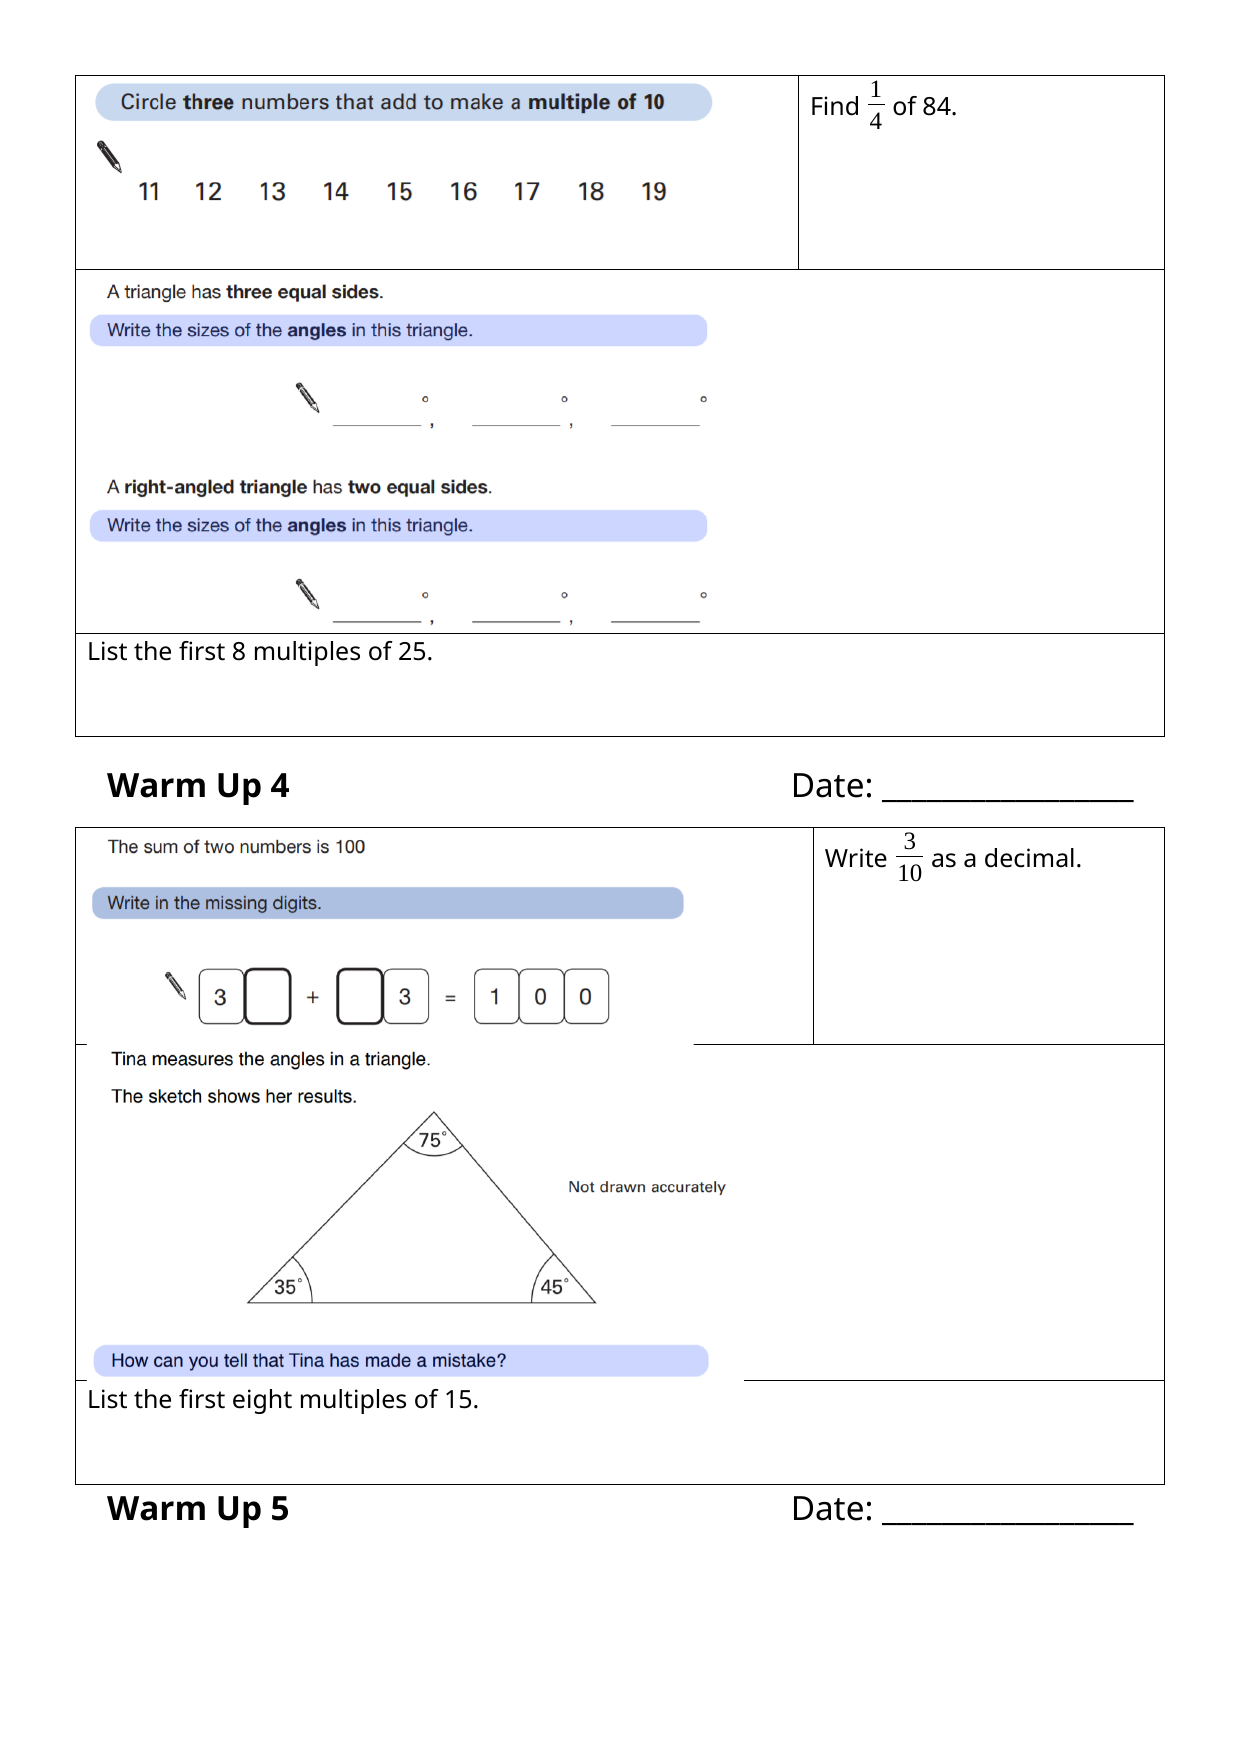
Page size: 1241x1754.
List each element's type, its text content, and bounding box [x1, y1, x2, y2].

picture [86, 828, 744, 1381]
text Warm Up 5 Date: _________________ [75, 1485, 1165, 1530]
table_cell [727, 270, 1164, 633]
table_cell [744, 1045, 1164, 1380]
picture [86, 76, 730, 236]
table_cell List the first 8 multiples of 25. [76, 634, 1164, 736]
table_cell [76, 270, 86, 633]
table_cell List the first eight multiples of 15. [76, 1381, 1164, 1484]
text Warm Up 4 Date: _________________ [75, 761, 1165, 807]
table_cell [76, 1045, 86, 1380]
table_header [76, 828, 86, 1044]
table_header Find of 84. [799, 76, 1164, 269]
table_header Write as a decimal. [814, 828, 1164, 1044]
table_header [694, 828, 813, 1044]
picture [86, 270, 727, 633]
table_header [76, 76, 798, 269]
